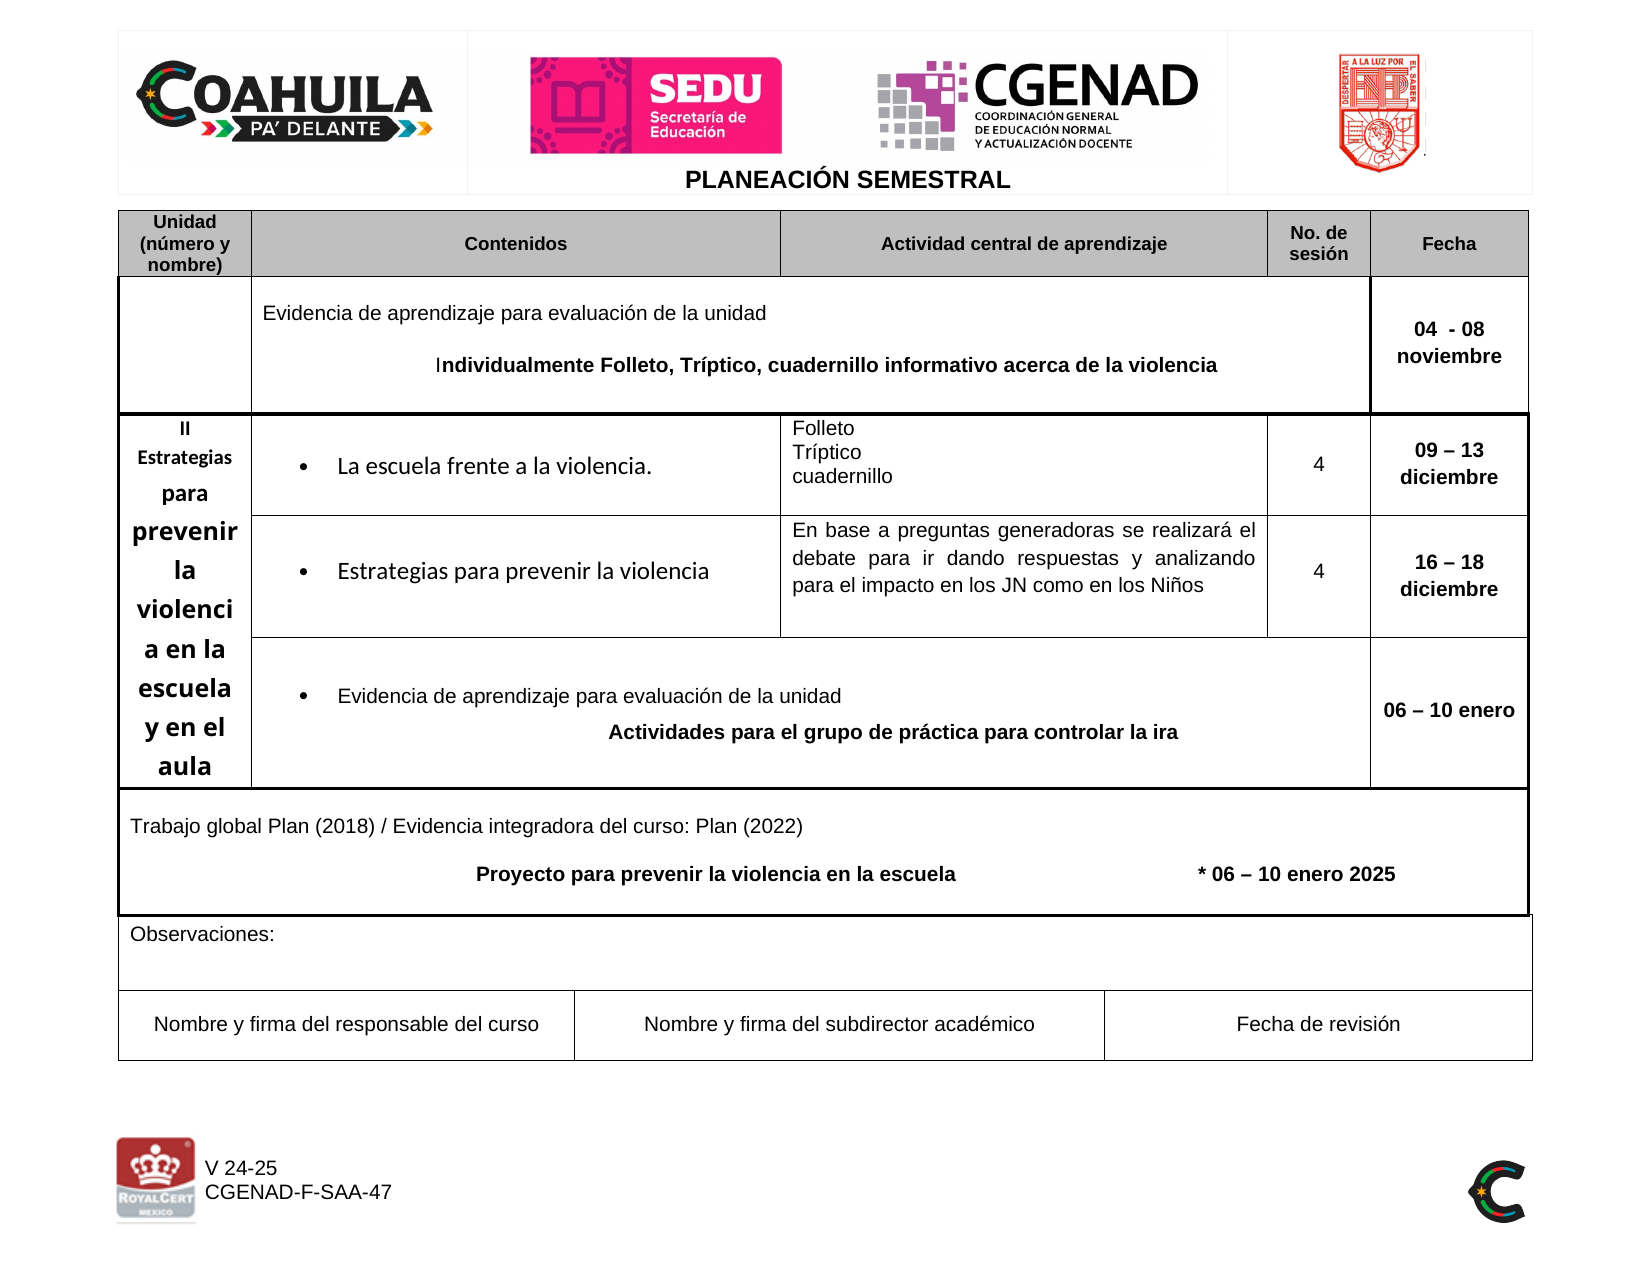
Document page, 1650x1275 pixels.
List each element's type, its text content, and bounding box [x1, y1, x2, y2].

table_cell Estrategias para prevenir la violencia [252, 516, 780, 637]
table_cell Nombre y firma del responsable del curso [119, 991, 574, 1060]
table_cell En base a preguntas generadoras se realizará el debate para ir dando respuestas y analizando para el impacto en los JN como en los Niños [781, 516, 1267, 637]
picture [468, 50, 1210, 163]
table_cell Observaciones: [119, 915, 1532, 990]
table_cell La escuela frente a la violencia. [252, 416, 780, 515]
picture [1334, 45, 1426, 179]
picture [123, 50, 467, 163]
table_header No. de sesión [1268, 211, 1370, 276]
table_header Contenidos [252, 211, 780, 276]
table_cell Fecha de revisión [1105, 991, 1532, 1060]
picture [115, 1133, 197, 1224]
table_cell Evidencia de aprendizaje para evaluación de la unidad Individualmente Folleto, Tríptico, cuadernillo informativo acerca de la violencia [252, 277, 1369, 412]
table_cell 09 – 13 diciembre [1371, 416, 1527, 515]
table_cell Evidencia de aprendizaje para evaluación de la unidad Actividades para el grupo de práctica para controlar la ira [252, 638, 1370, 787]
table_cell Trabajo global Plan (2018) / Evidencia integradora del curso: Plan (2022) Proyecto para prevenir la violencia en la escuela * 06 – 10 enero 2025 [120, 790, 1527, 914]
table_cell 16 – 18 diciembre [1371, 516, 1527, 637]
table_cell 4 [1268, 516, 1370, 637]
table_cell 06 – 10 enero [1371, 638, 1527, 787]
table_cell Folleto Tríptico cuadernillo [781, 416, 1267, 515]
picture [1467, 1155, 1532, 1231]
table_header Fecha [1371, 211, 1528, 276]
table_header Unidad (número y nombre) [119, 211, 251, 276]
table_cell 4 [1268, 416, 1370, 515]
table_cell 04 - 08 noviembre [1372, 277, 1528, 412]
table_cell II Estrategias para prevenir la violencia en la escuela y en el aula [120, 416, 251, 787]
table_cell Nombre y firma del subdirector académico [575, 991, 1104, 1060]
table_header Actividad central de aprendizaje [781, 211, 1267, 276]
